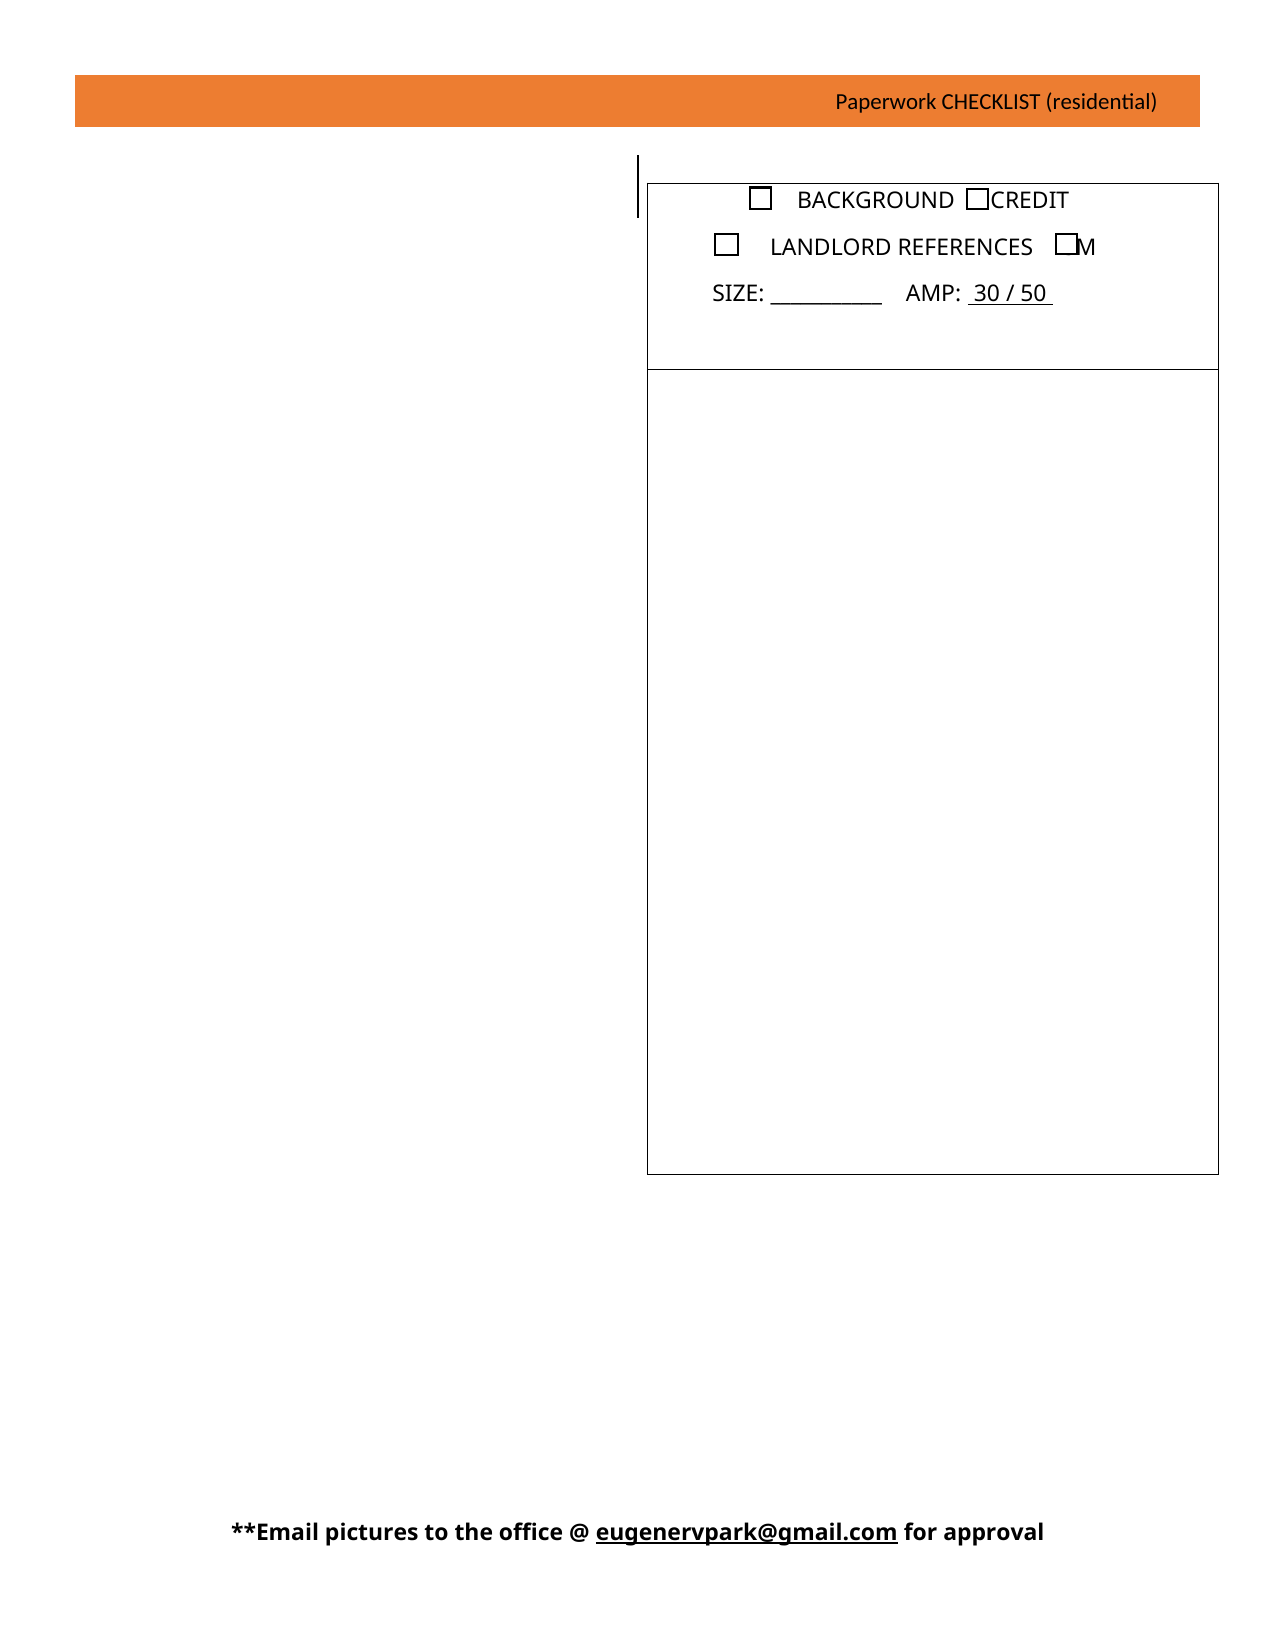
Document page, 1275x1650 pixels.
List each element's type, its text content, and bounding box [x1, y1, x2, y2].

table_header BACKGROUND CREDIT LANDLORD REFERENCES SM SIZE: ___________ AMP: 30 / 50 [648, 184, 1218, 369]
table_cell [648, 370, 1218, 1173]
